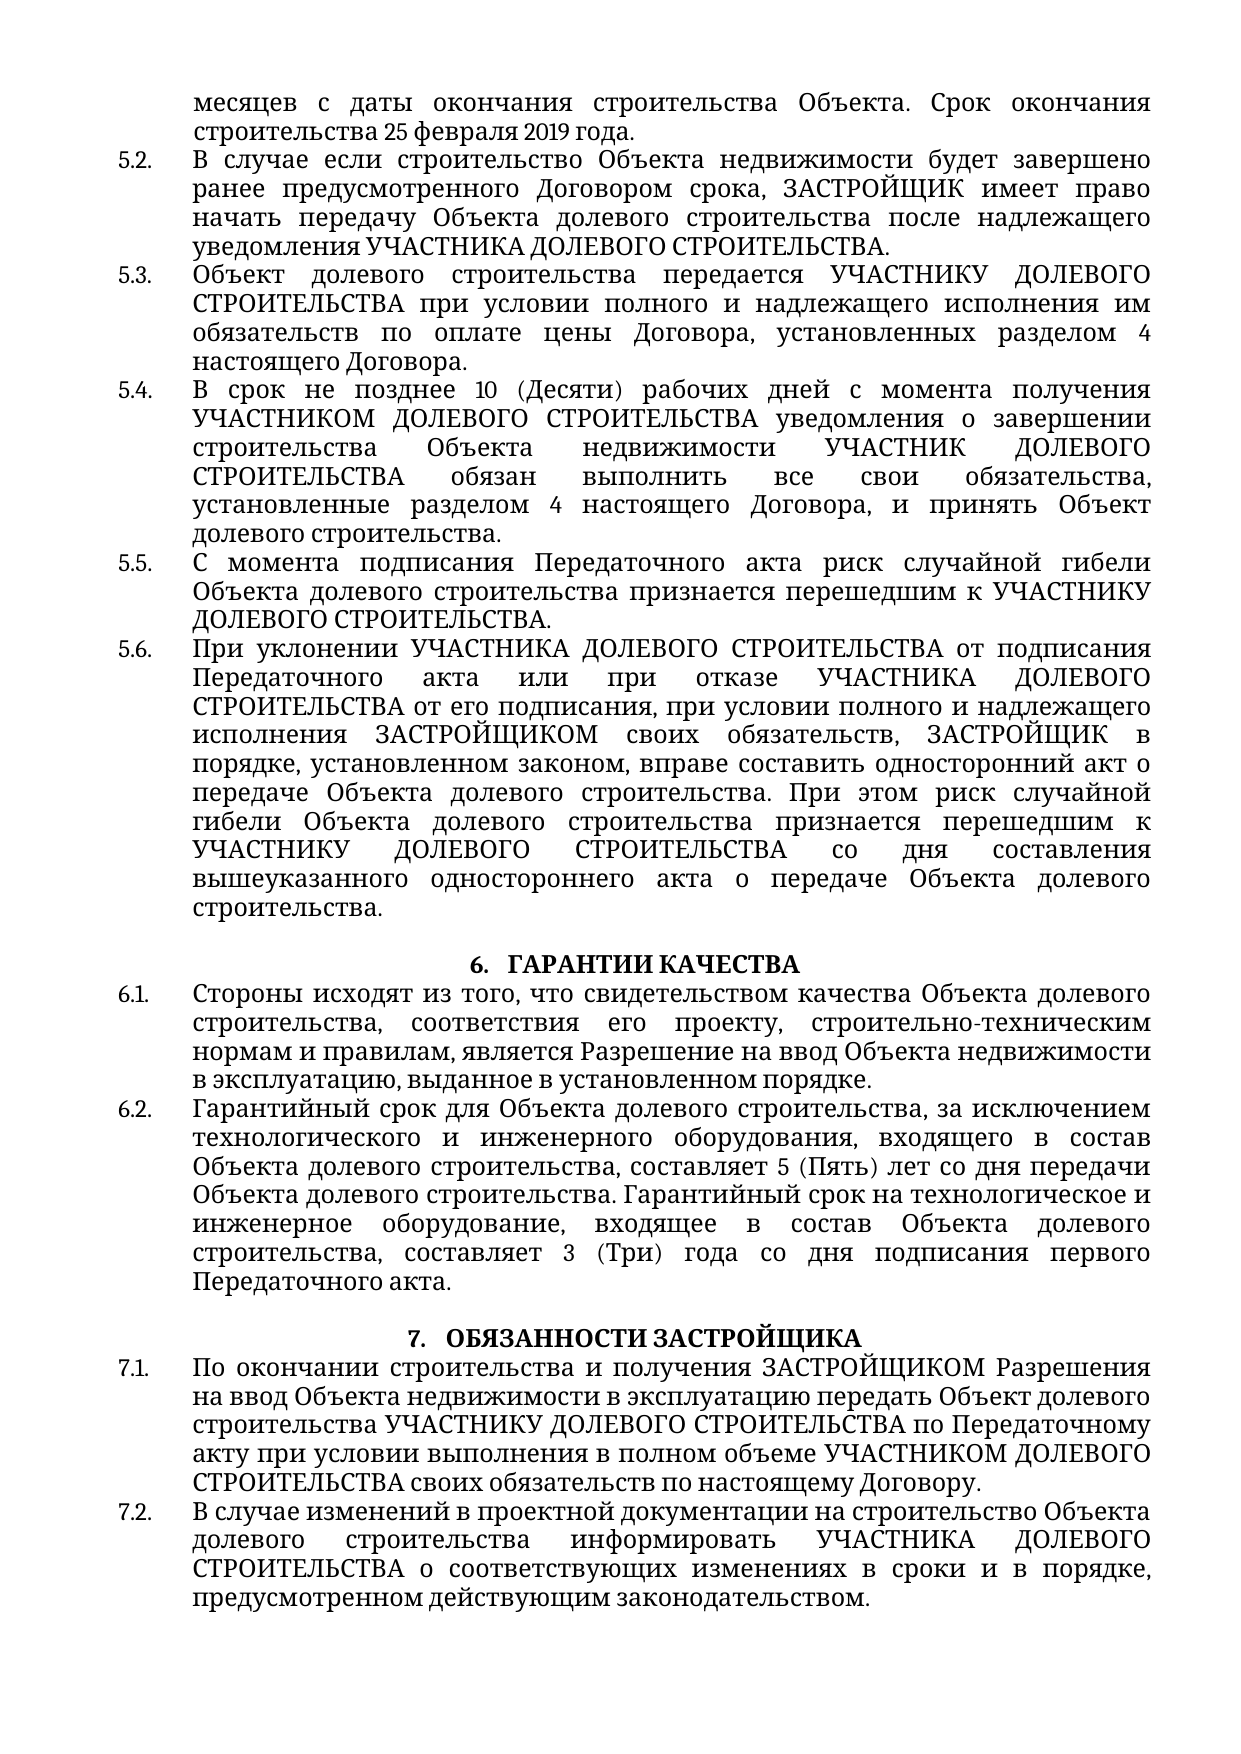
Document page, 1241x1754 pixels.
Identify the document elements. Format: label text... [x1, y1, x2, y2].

list В случае изменений в проектной документации на строительство Объекта долевого строительства информировать УЧАСТНИКА ДОЛЕВОГО СТРОИТЕЛЬСТВА о соответствующих изменениях в сроки и в порядке, предусмотренном действующим законодательством. [118, 1497, 1152, 1612]
list ОБЯЗАННОСТИ ЗАСТРОЙЩИКА [118, 1325, 1152, 1354]
list Объект долевого строительства передается УЧАСТНИКУ ДОЛЕВОГО СТРОИТЕЛЬСТВА при условии полного и надлежащего исполнения им обязательств по оплате цены Договора, установленных разделом 4 настоящего Договора. [118, 261, 1152, 376]
list При уклонении УЧАСТНИКА ДОЛЕВОГО СТРОИТЕЛЬСТВА от подписания Передаточного акта или при отказе УЧАСТНИКА ДОЛЕВОГО СТРОИТЕЛЬСТВА от его подписания, при условии полного и надлежащего исполнения ЗАСТРОЙЩИКОМ своих обязательств, ЗАСТРОЙЩИК в порядке, установленном законом, вправе составить односторонний акт о передаче Объекта долевого строительства. При этом риск случайной гибели Объекта долевого строительства признается перешедшим к УЧАСТНИКУ ДОЛЕВОГО СТРОИТЕЛЬСТВА со дня составления вышеуказанного одностороннего акта о передаче Объекта долевого строительства. [118, 635, 1152, 922]
list Гарантийный срок для Объекта долевого строительства, за исключением технологического и инженерного оборудования, входящего в состав Объекта долевого строительства, составляет 5 (Пять) лет со дня передачи Объекта долевого строительства. Гарантийный срок на технологическое и инженерное оборудование, входящее в состав Объекта долевого строительства, составляет 3 (Три) года со дня подписания первого Передаточного акта. [118, 1095, 1152, 1296]
list В срок не позднее 10 (Десяти) рабочих дней с момента получения УЧАСТНИКОМ ДОЛЕВОГО СТРОИТЕЛЬСТВА уведомления о завершении строительства Объекта недвижимости УЧАСТНИК ДОЛЕВОГО СТРОИТЕЛЬСТВА обязан выполнить все свои обязательства, установленные разделом 4 настоящего Договора, и принять Объект долевого строительства. [118, 376, 1152, 549]
list ГАРАНТИИ КАЧЕСТВА [118, 951, 1152, 980]
list По окончании строительства и получения ЗАСТРОЙЩИКОМ Разрешения на ввод Объекта недвижимости в эксплуатацию передать Объект долевого строительства УЧАСТНИКУ ДОЛЕВОГО СТРОИТЕЛЬСТВА по Передаточному акту при условии выполнения в полном объеме УЧАСТНИКОМ ДОЛЕВОГО СТРОИТЕЛЬСТВА своих обязательств по настоящему Договору. [118, 1354, 1152, 1497]
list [192, 89, 1152, 146]
list Стороны исходят из того, что свидетельством качества Объекта долевого строительства, соответствия его проекту, строительно-техническим нормам и правилам, является Разрешение на ввод Объекта недвижимости в эксплуатацию, выданное в установленном порядке. [118, 980, 1152, 1095]
list В случае если строительство Объекта недвижимости будет завершено ранее предусмотренного Договором срока, ЗАСТРОЙЩИК имеет право начать передачу Объекта долевого строительства после надлежащего уведомления УЧАСТНИКА ДОЛЕВОГО СТРОИТЕЛЬСТВА. [118, 146, 1152, 261]
list С момента подписания Передаточного акта риск случайной гибели Объекта долевого строительства признается перешедшим к УЧАСТНИКУ ДОЛЕВОГО СТРОИТЕЛЬСТВА. [118, 549, 1152, 635]
